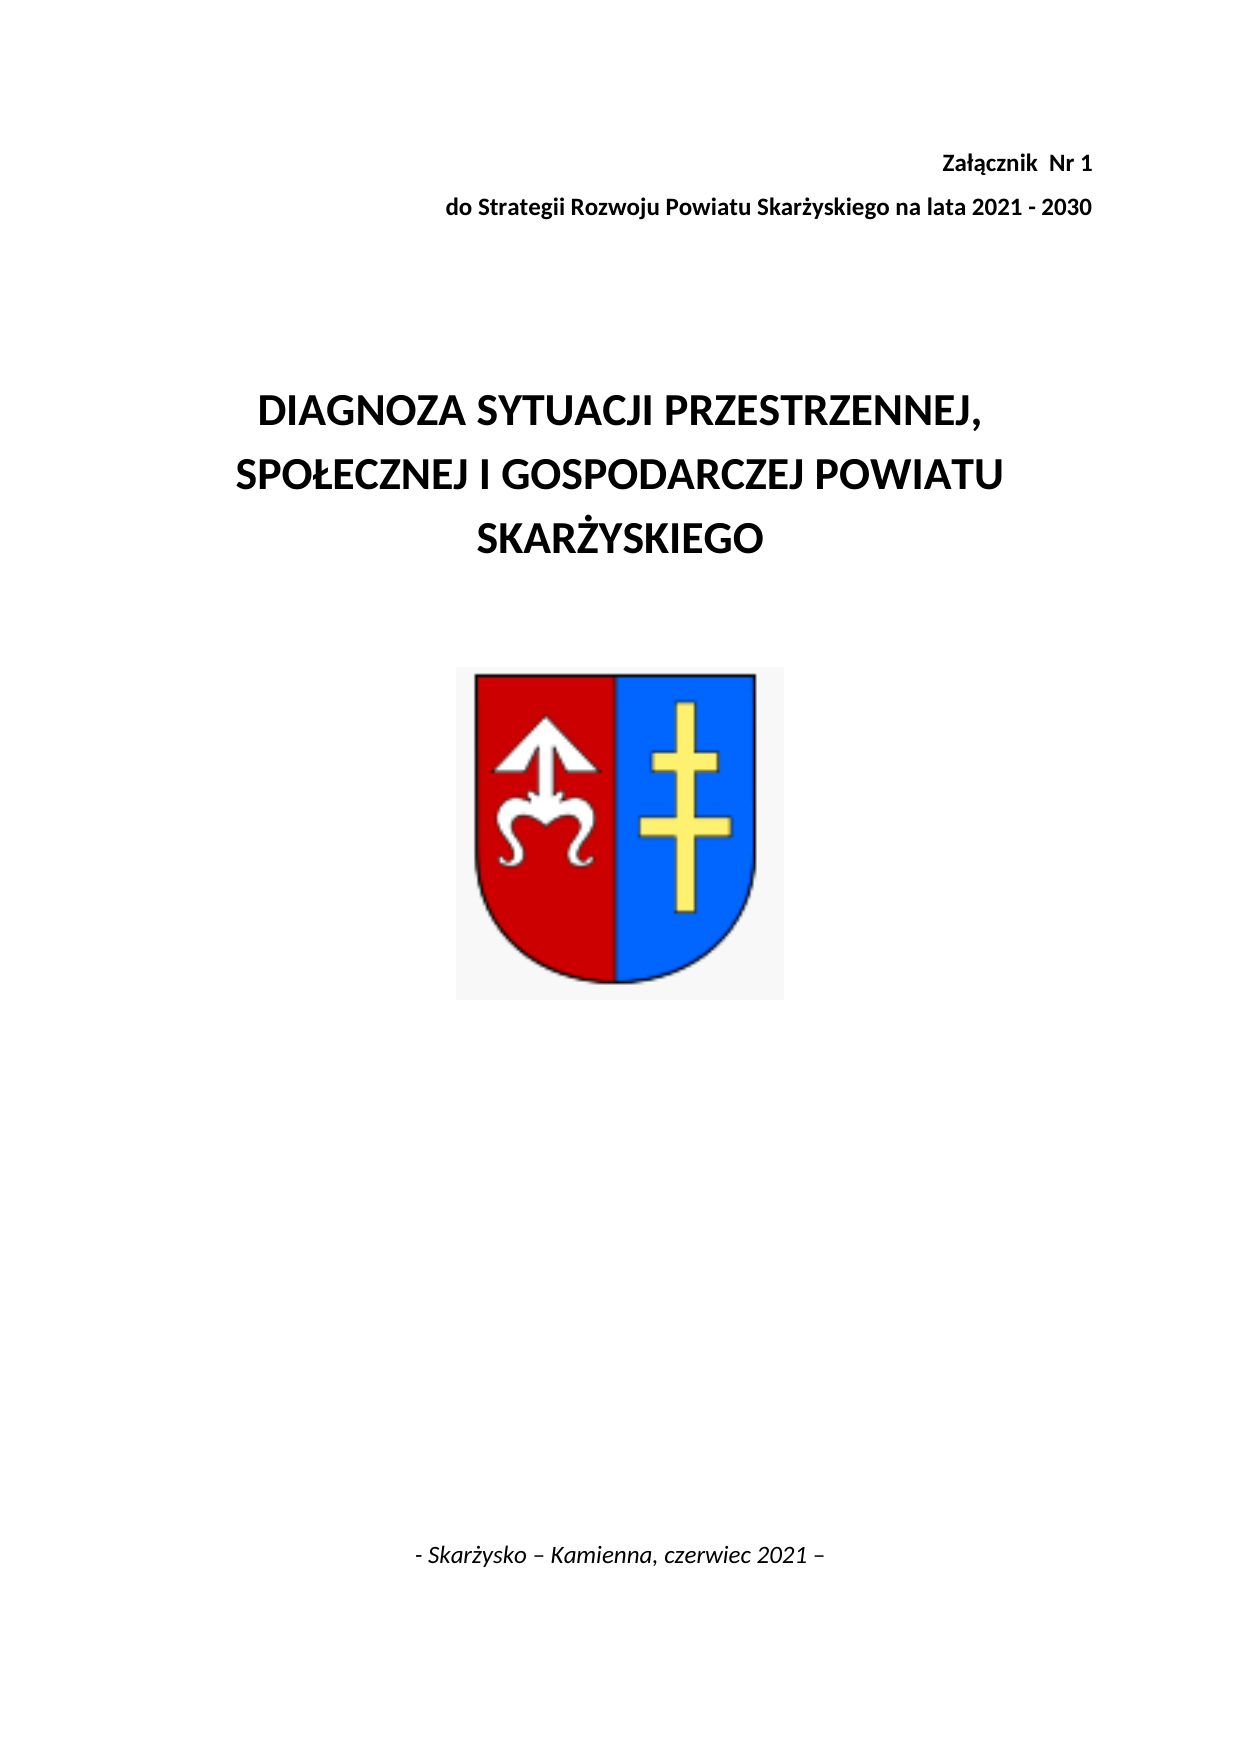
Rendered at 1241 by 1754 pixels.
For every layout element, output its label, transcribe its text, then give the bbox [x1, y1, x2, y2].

text do Strategii Rozwoju Powiatu Skarżyskiego na lata 2021 - 2030 [148, 191, 1093, 221]
text Załącznik Nr 1 [148, 148, 1093, 178]
text - Skarżysko – Kamienna, czerwiec 2021 – [148, 1539, 1093, 1570]
text DIAGNOZA SYTUACJI PRZESTRZENNEJ, SPOŁECZNEJ I GOSPODARCZEJ POWIATU SKARŻYSKIEGO [148, 381, 1093, 565]
picture [456, 667, 785, 1000]
